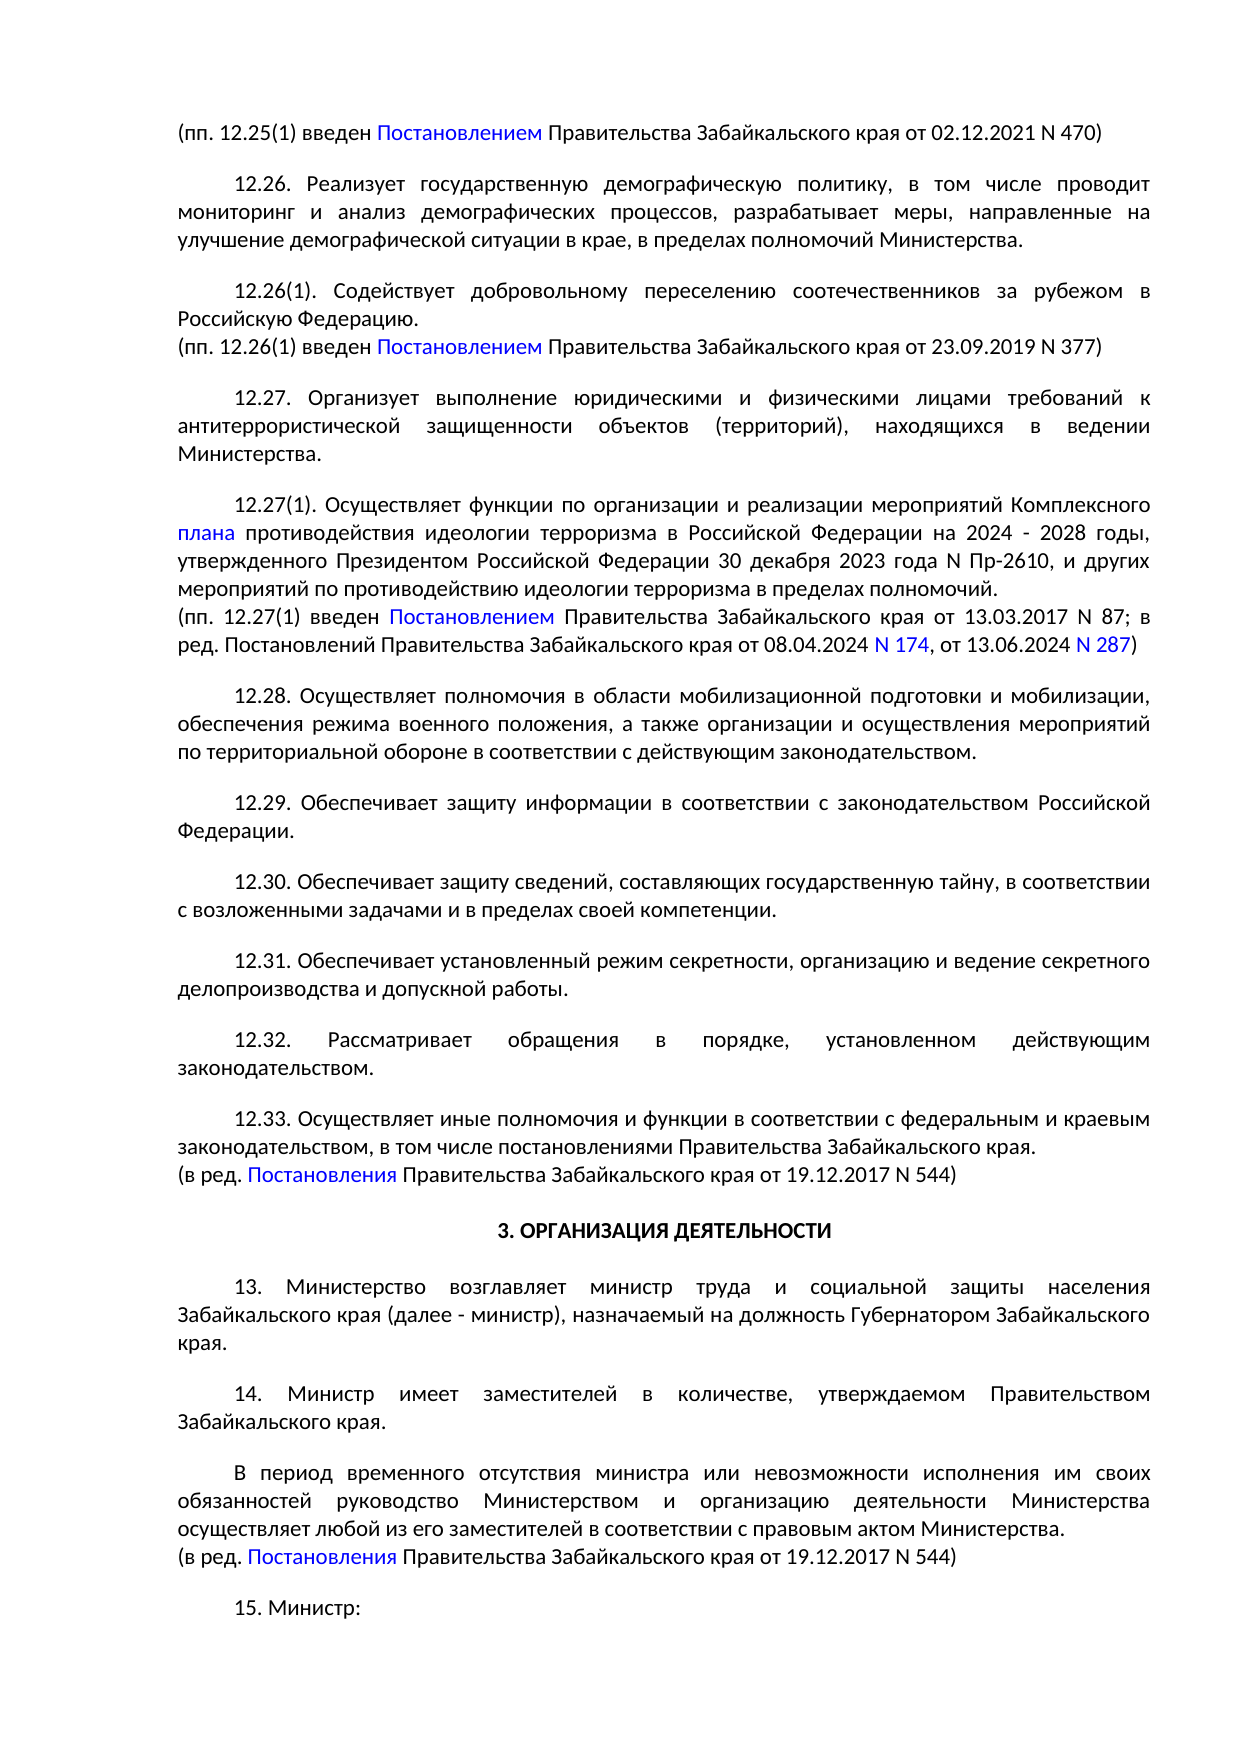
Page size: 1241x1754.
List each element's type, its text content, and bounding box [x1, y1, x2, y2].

text В период временного отсутствия министра или невозможности исполнения им своих обязанностей руководство Министерством и организацию деятельности Министерства осуществляет любой из его заместителей в соответствии с правовым актом Министерства. [177, 1458, 1152, 1542]
text (пп. 12.25(1) введен Постановлением Правительства Забайкальского края от 02.12.2021 N 470) [177, 118, 1152, 146]
text 12.32. Рассматривает обращения в порядке, установленном действующим законодательством. [177, 1025, 1152, 1081]
text (в ред. Постановления Правительства Забайкальского края от 19.12.2017 N 544) [177, 1542, 1152, 1570]
text 12.26. Реализует государственную демографическую политику, в том числе проводит мониторинг и анализ демографических процессов, разрабатывает меры, направленные на улучшение демографической ситуации в крае, в пределах полномочий Министерства. [177, 169, 1152, 253]
text (в ред. Постановления Правительства Забайкальского края от 19.12.2017 N 544) [177, 1160, 1152, 1188]
text 15. Министр: [177, 1593, 1152, 1621]
text 12.27. Организует выполнение юридическими и физическими лицами требований к антитеррористической защищенности объектов (территорий), находящихся в ведении Министерства. [177, 383, 1152, 467]
text 12.29. Обеспечивает защиту информации в соответствии с законодательством Российской Федерации. [177, 788, 1152, 844]
text 14. Министр имеет заместителей в количестве, утверждаемом Правительством Забайкальского края. [177, 1379, 1152, 1435]
text 12.30. Обеспечивает защиту сведений, составляющих государственную тайну, в соответствии с возложенными задачами и в пределах своей компетенции. [177, 867, 1152, 923]
text (пп. 12.26(1) введен Постановлением Правительства Забайкальского края от 23.09.2019 N 377) [177, 332, 1152, 360]
text 12.26(1). Содействует добровольному переселению соотечественников за рубежом в Российскую Федерацию. [177, 276, 1152, 332]
text 12.27(1). Осуществляет функции по организации и реализации мероприятий Комплексного плана противодействия идеологии терроризма в Российской Федерации на 2024 - 2028 годы, утвержденного Президентом Российской Федерации 30 декабря 2023 года N Пр-2610, и других мероприятий по противодействию идеологии терроризма в пределах полномочий. [177, 490, 1152, 602]
text (пп. 12.27(1) введен Постановлением Правительства Забайкальского края от 13.03.2017 N 87; в ред. Постановлений Правительства Забайкальского края от 08.04.2024 N 174, от 13.06.2024 N 287) [177, 602, 1152, 658]
text 12.28. Осуществляет полномочия в области мобилизационной подготовки и мобилизации, обеспечения режима военного положения, а также организации и осуществления мероприятий по территориальной обороне в соответствии с действующим законодательством. [177, 681, 1152, 765]
text 13. Министерство возглавляет министр труда и социальной защиты населения Забайкальского края (далее - министр), назначаемый на должность Губернатором Забайкальского края. [177, 1272, 1152, 1356]
text 12.31. Обеспечивает установленный режим секретности, организацию и ведение секретного делопроизводства и допускной работы. [177, 946, 1152, 1002]
title 3. ОРГАНИЗАЦИЯ ДЕЯТЕЛЬНОСТИ [177, 1216, 1152, 1244]
text 12.33. Осуществляет иные полномочия и функции в соответствии с федеральным и краевым законодательством, в том числе постановлениями Правительства Забайкальского края. [177, 1104, 1152, 1160]
